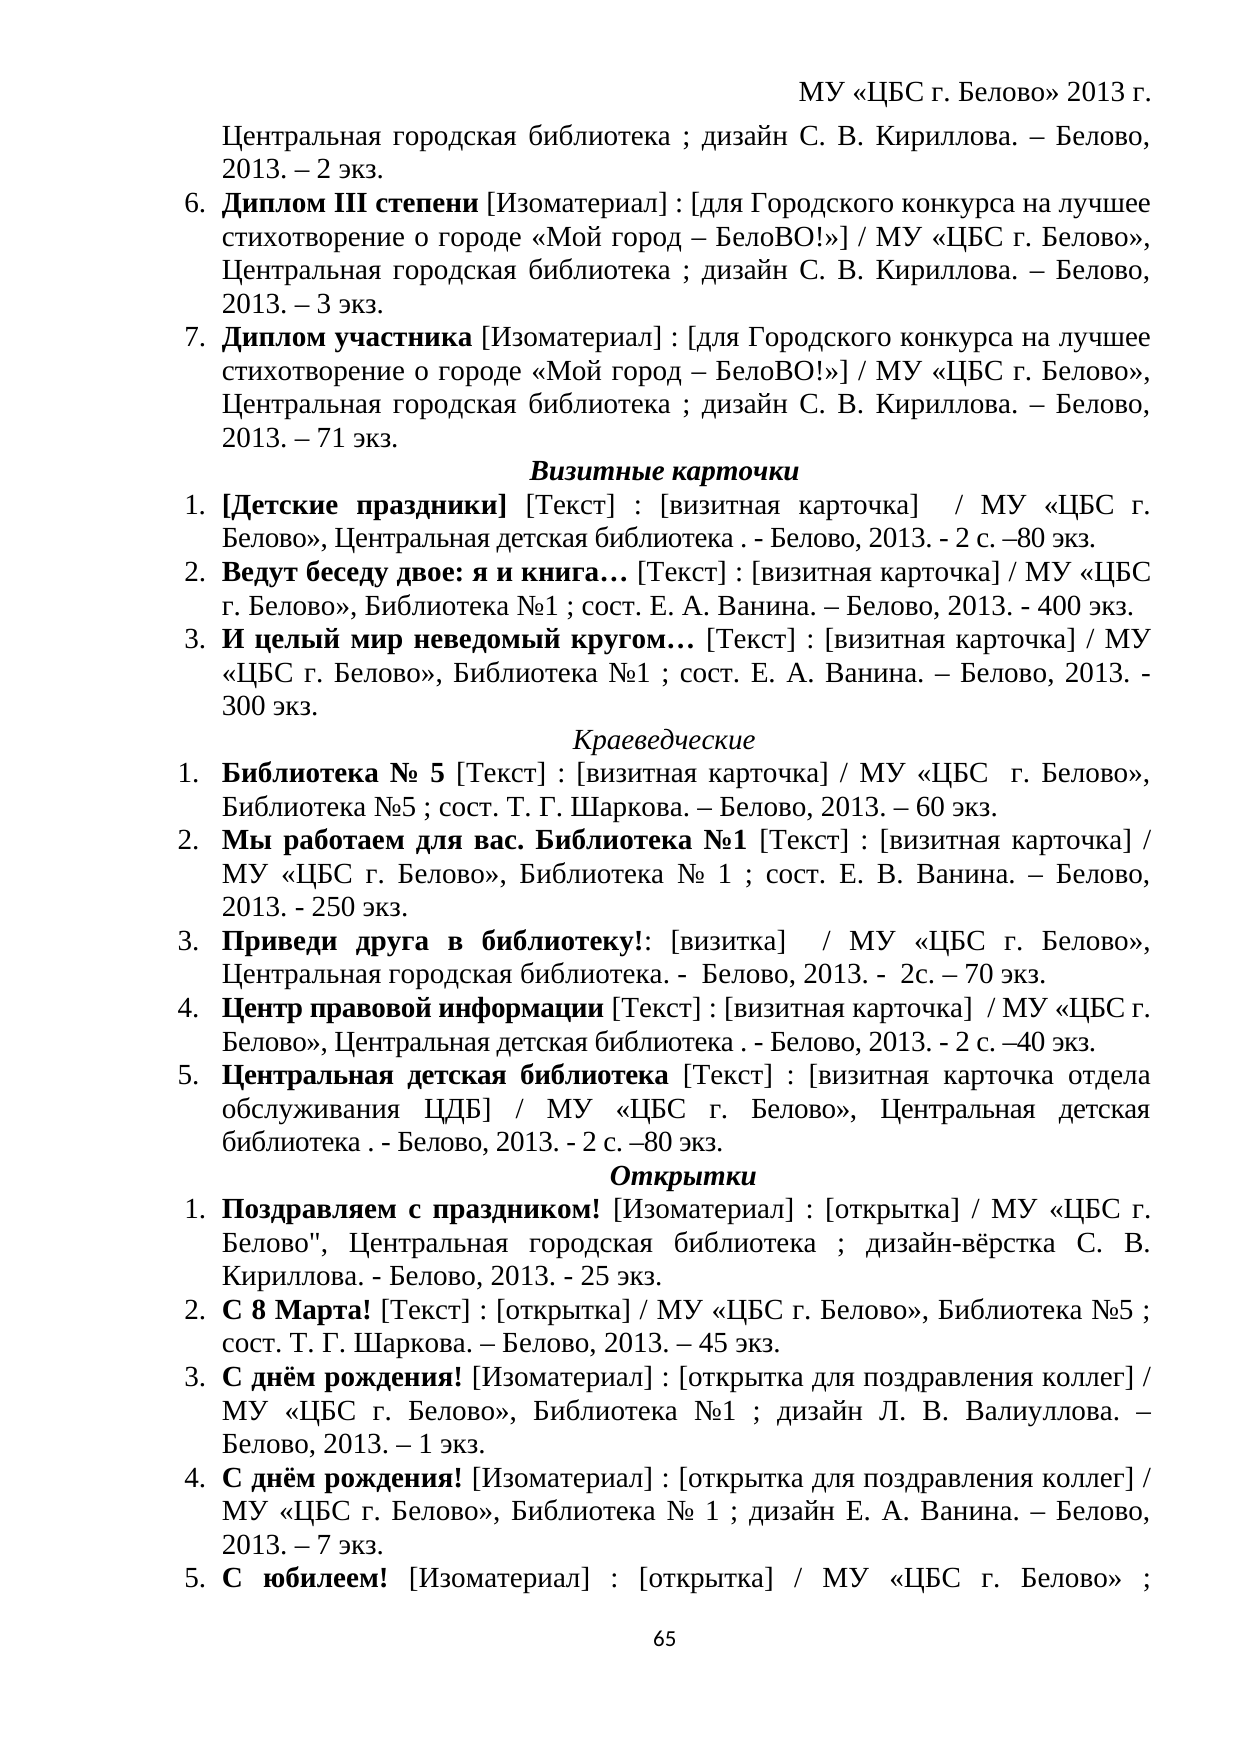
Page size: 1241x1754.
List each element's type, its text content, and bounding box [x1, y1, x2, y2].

list Открытки [214, 1158, 1152, 1191]
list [184, 118, 1152, 185]
list Поздравляем с праздником! [Изоматериал] : [открытка] / МУ «ЦБС г. Белово", Центральная городская библиотека ; дизайн-вёрстка С. В. Кириллова. - Белово, 2013. - 25 экз. [184, 1191, 1152, 1292]
list С 8 Марта! [Текст] : [открытка] / МУ «ЦБС г. Белово», Библиотека №5 ; сост. Т. Г. Шаркова. – Белово, 2013. – 45 экз. [184, 1292, 1152, 1359]
list [Детские праздники] [Текст] : [визитная карточка] / МУ «ЦБС г. Белово», Центральная детская библиотека . - Белово, 2013. - 2 с. –80 экз. [184, 487, 1151, 554]
list С днём рождения! [Изоматериал] : [открытка для поздравления коллег] / МУ «ЦБС г. Белово», Библиотека №1 ; дизайн Л. В. Валиуллова. – Белово, 2013. – 1 экз. [184, 1359, 1152, 1460]
list Центральная детская библиотека [Текст] : [визитная карточка отдела обслуживания ЦДБ] / МУ «ЦБС г. Белово», Центральная детская библиотека . - Белово, 2013. - 2 с. –80 экз. [177, 1057, 1151, 1158]
text Краеведческие [177, 722, 1151, 755]
list Мы работаем для вас. Библиотека №1 [Текст] : [визитная карточка] / МУ «ЦБС г. Белово», Библиотека № 1 ; сост. Е. В. Ванина. – Белово, 2013. - 250 экз. [177, 822, 1152, 923]
list Библиотека № 5 [Текст] : [визитная карточка] / МУ «ЦБС г. Белово», Библиотека №5 ; сост. Т. Г. Шаркова. – Белово, 2013. – 60 экз. [177, 755, 1152, 822]
list Диплом участника [Изоматериал] : [для Городского конкурса на лучшее стихотворение о городе «Мой город – БелоВО!»] / МУ «ЦБС г. Белово», Центральная городская библиотека ; дизайн С. В. Кириллова. – Белово, 2013. – 71 экз. [184, 319, 1152, 453]
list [184, 1560, 1152, 1594]
list С днём рождения! [Изоматериал] : [открытка для поздравления коллег] / МУ «ЦБС г. Белово», Библиотека № 1 ; дизайн Е. А. Ванина. – Белово, 2013. – 7 экз. [184, 1460, 1152, 1560]
list Ведут беседу двое: я и книга… [Текст] : [визитная карточка] / МУ «ЦБС г. Белово», Библиотека №1 ; сост. Е. А. Ванина. – Белово, 2013. - 400 экз. [184, 554, 1152, 621]
list Приведи друга в библиотеку!: [визитка] / МУ «ЦБС г. Белово», Центральная городская библиотека. - Белово, 2013. - 2с. – 70 экз. [177, 923, 1152, 990]
list И целый мир неведомый кругом… [Текст] : [визитная карточка] / МУ «ЦБС г. Белово», Библиотека №1 ; сост. Е. А. Ванина. – Белово, 2013. - 300 экз. [184, 621, 1152, 722]
list Центр правовой информации [Текст] : [визитная карточка] / МУ «ЦБС г. Белово», Центральная детская библиотека . - Белово, 2013. - 2 с. –40 экз. [177, 990, 1151, 1057]
text Визитные карточки [177, 453, 1152, 487]
list Диплом III степени [Изоматериал] : [для Городского конкурса на лучшее стихотворение о городе «Мой город – БелоВО!»] / МУ «ЦБС г. Белово», Центральная городская библиотека ; дизайн С. В. Кириллова. – Белово, 2013. – 3 экз. [184, 185, 1152, 319]
